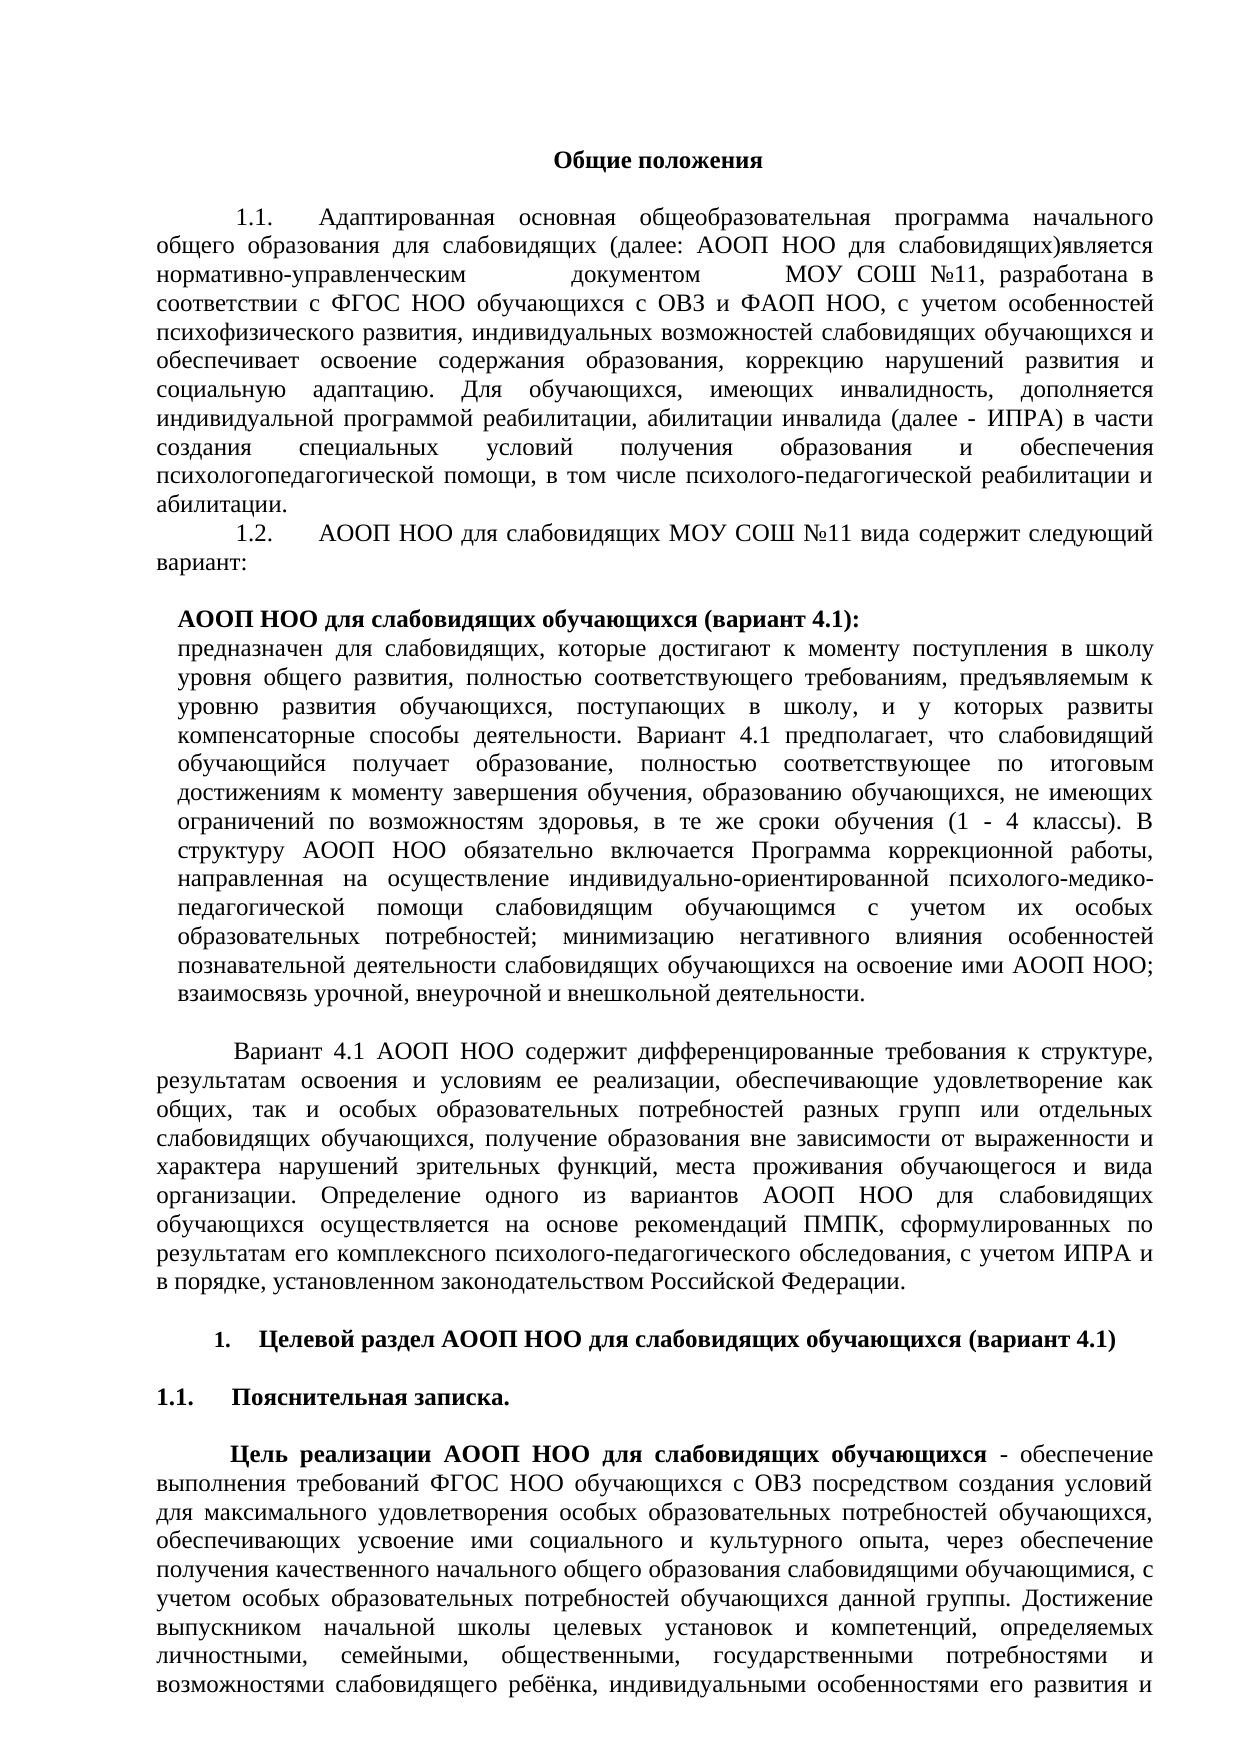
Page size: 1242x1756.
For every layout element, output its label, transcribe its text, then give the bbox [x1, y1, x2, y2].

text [156, 1439, 1153, 1698]
subtitle Общие положения [141, 145, 1174, 173]
list АООП НОО для слабовидящих МОУ СОШ №11 вида содержит следующий вариант: [156, 518, 1153, 576]
subtitle Целевой раздел АООП НОО для слабовидящих обучающихся (вариант 4.1) [213, 1324, 1227, 1353]
text Вариант 4.1 АООП НОО содержит дифференцированные требования к структуре, результатам освоения и условиям ее реализации, обеспечивающие удовлетворение как общих, так и особых образовательных потребностей разных групп или отдельных слабовидящих обучающихся, получение образования вне зависимости от выраженности и характера нарушений зрительных функций, места проживания обучающегося и вида организации. Определение одного из вариантов АООП НОО для слабовидящих обучающихся осуществляется на основе рекомендаций ПМПК, сформулированных по результатам его комплексного психолого-педагогического обследования, с учетом ИПРА и в порядке, установленном законодательством Российской Федерации. [156, 1036, 1153, 1295]
list Пояснительная записка. [156, 1382, 1227, 1411]
subtitle АООП НОО для слабовидящих обучающихся (вариант 4.1): [177, 605, 1227, 633]
list Адаптированная основная общеобразовательная программа начального общего образования для слабовидящих (далее: АООП НОО для слабовидящих)является нормативно-управленческим документом МОУ СОШ №11, разработана в соответствии с ФГОС НОО обучающихся с ОВЗ и ФАОП НОО, с учетом особенностей психофизического развития, индивидуальных возможностей слабовидящих обучающихся и обеспечивает освоение содержания образования, коррекцию нарушений развития и социальную адаптацию. Для обучающихся, имеющих инвалидность, дополняется индивидуальной программой реабилитации, абилитации инвалида (далее - ИПРА) в части создания специальных условий получения образования и обеспечения психологопедагогической помощи, в том числе психолого-педагогической реабилитации и абилитации. [156, 202, 1154, 518]
text предназначен для слабовидящих, которые достигают к моменту поступления в школу уровня общего развития, полностью соответствующего требованиям, предъявляемым к уровню развития обучающихся, поступающих в школу, и у которых развиты компенсаторные способы деятельности. Вариант 4.1 предполагает, что слабовидящий обучающийся получает образование, полностью соответствующее по итоговым достижениям к моменту завершения обучения, образованию обучающихся, не имеющих ограничений по возможностям здоровья, в те же сроки обучения (1 - 4 классы). В структуру АООП НОО обязательно включается Программа коррекционной работы, направленная на осуществление индивидуально-ориентированной психолого-медико-педагогической помощи слабовидящим обучающимся с учетом их особых образовательных потребностей; минимизацию негативного влияния особенностей познавательной деятельности слабовидящих обучающихся на освоение ими АООП НОО; взаимосвязь урочной, внеурочной и внешкольной деятельности. [177, 633, 1154, 1007]
